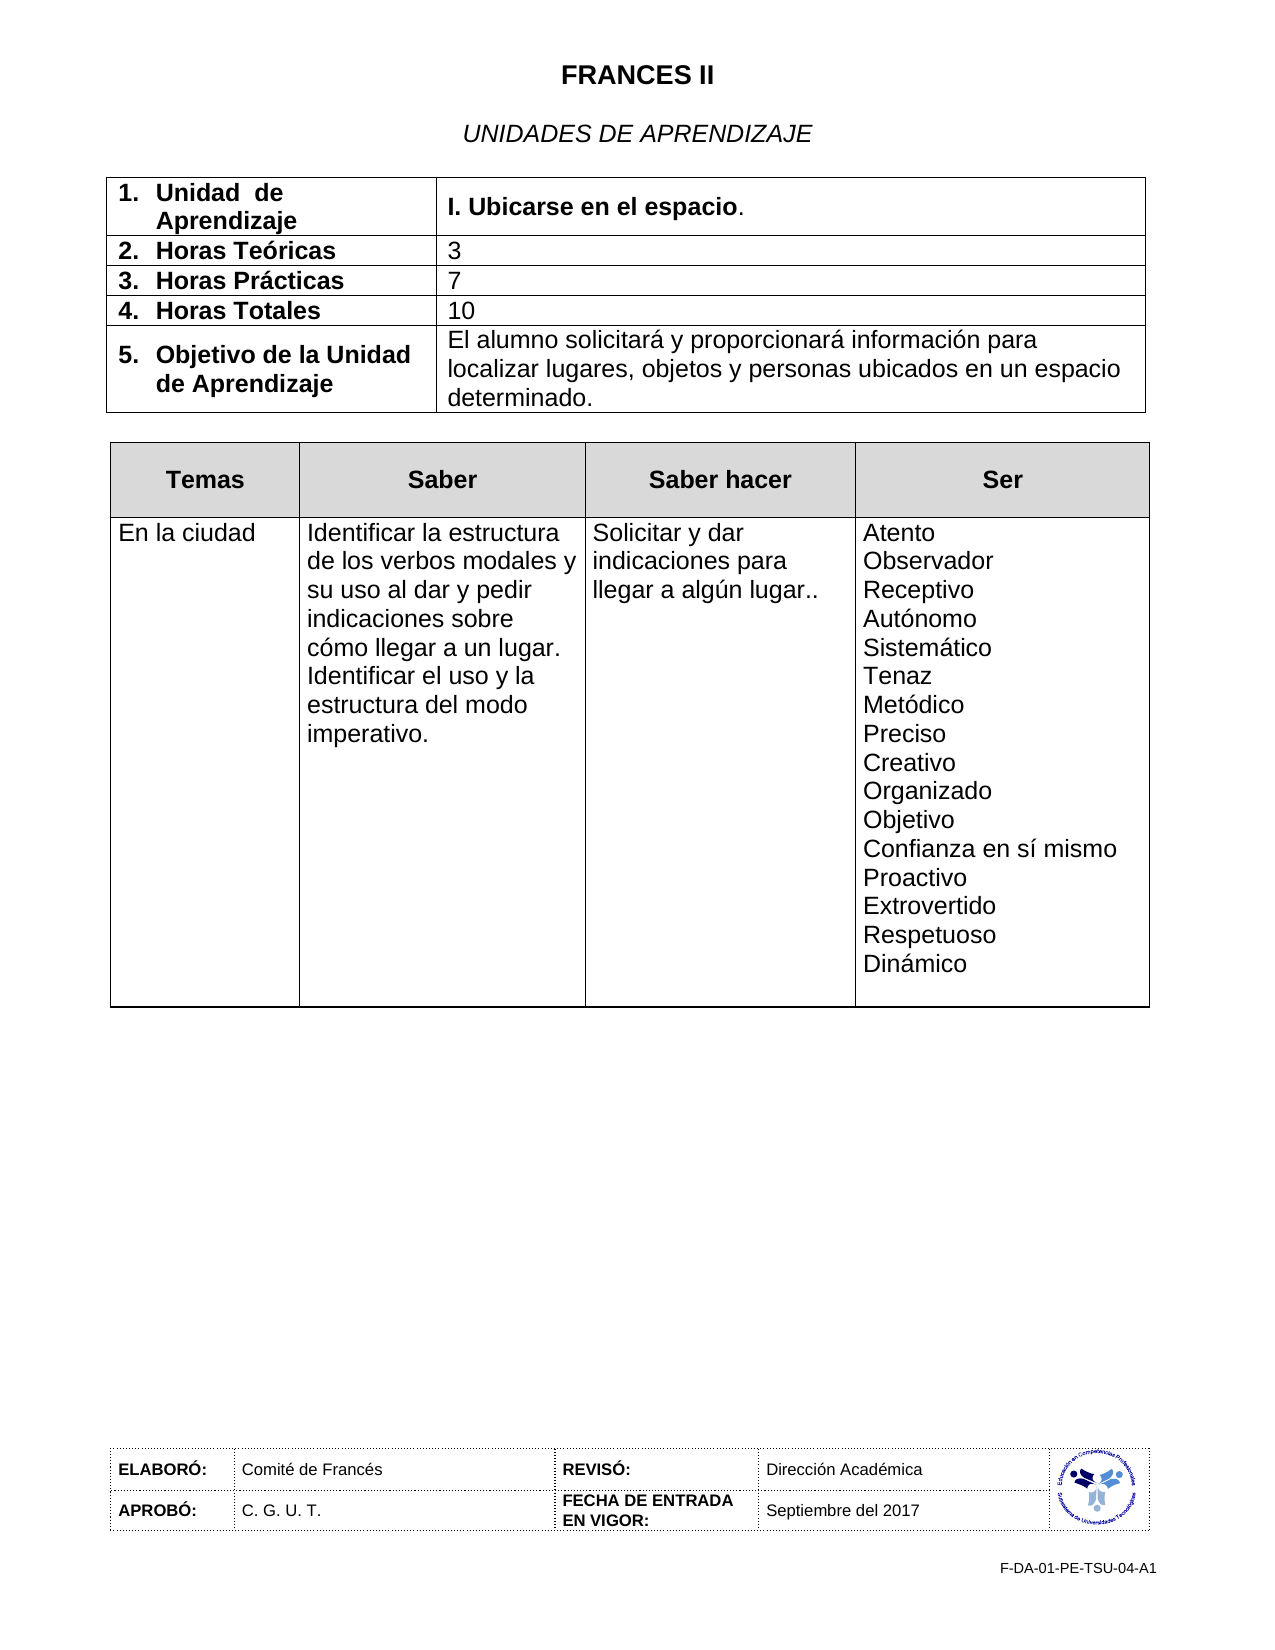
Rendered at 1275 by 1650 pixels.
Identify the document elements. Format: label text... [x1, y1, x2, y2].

table_header Unidad de Aprendizaje [107, 178, 436, 235]
table_cell Horas Teóricas [107, 236, 436, 265]
table_header Saber hacer [586, 443, 855, 517]
table_header Temas [111, 443, 299, 517]
text UNIDADES DE APRENDIZAJE [118, 119, 1157, 148]
table_cell Atento Observador Receptivo Autónomo Sistemático Tenaz Metódico Preciso Creativo Organizado Objetivo Confianza en sí mismo Proactivo Extrovertido Respetuoso Dinámico [856, 518, 1149, 1006]
table_header Ser [856, 443, 1149, 517]
text FRANCES II [118, 59, 1157, 90]
table_cell Objetivo de de Aprendizaje [107, 326, 436, 412]
table_cell En la ciudad [111, 518, 299, 1006]
table_cell Solicitar y dar indicaciones para llegar a algún lugar.. [586, 518, 855, 1006]
table_cell Horas Totales [107, 296, 436, 324]
table_header I. Ubicarse en el espacio. [437, 178, 1145, 235]
table_cell 10 [437, 296, 1145, 324]
table_cell El alumno solicitará y proporcionará información para localizar lugares, objetos y personas ubicados en un espacio determinado. [437, 326, 1145, 412]
table_cell Horas Prácticas [107, 266, 436, 295]
table_header Saber [300, 443, 585, 517]
table_cell Identificar la estructura de los verbos modales y su uso al dar y pedir indicaciones sobre cómo llegar a un lugar. Identificar el uso y la estructura del modo imperativo. [300, 518, 585, 1006]
table_cell 3 [437, 236, 1145, 265]
table_cell 7 [437, 266, 1145, 295]
